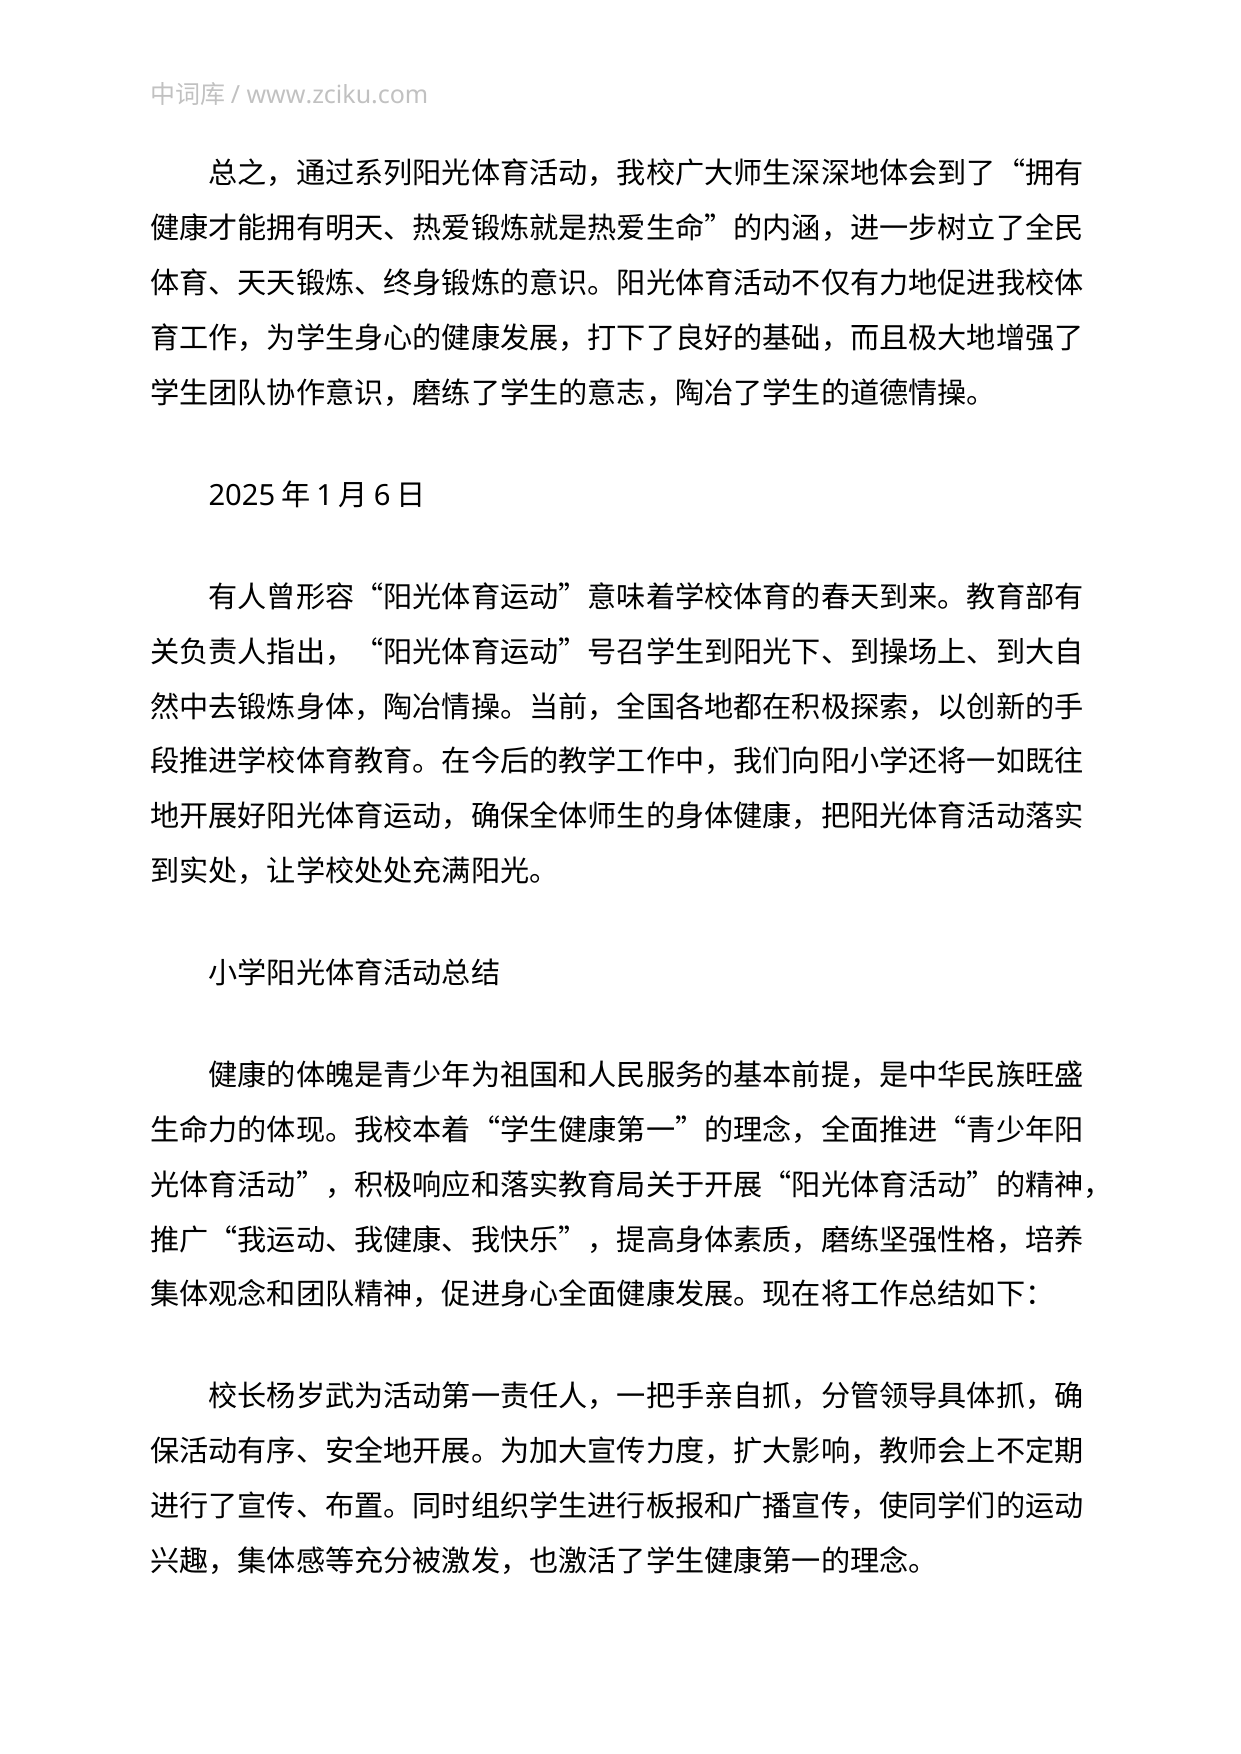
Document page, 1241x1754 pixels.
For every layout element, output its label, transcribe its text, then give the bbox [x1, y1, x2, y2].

text 小学阳光体育活动总结 [150, 949, 1090, 992]
text 总之，通过系列阳光体育活动，我校广大师生深深地体会到了“拥有健康才能拥有明天、热爱锻炼就是热爱生命”的内涵，进一步树立了全民体育、天天锻炼、终身锻炼的意识。阳光体育活动不仅有力地促进我校体育工作，为学生身心的健康发展，打下了良好的基础，而且极大地增强了学生团队协作意识，磨练了学生的意志，陶冶了学生的道德情操。 [150, 150, 1090, 412]
text 健康的体魄是青少年为祖国和人民服务的基本前提，是中华民族旺盛生命力的体现。我校本着“学生健康第一”的理念，全面推进“青少年阳光体育活动”，积极响应和落实教育局关于开展“阳光体育活动”的精神，推广“我运动、我健康、我快乐”，提高身体素质，磨练坚强性格，培养集体观念和团队精神，促进身心全面健康发展。现在将工作总结如下： [150, 1051, 1090, 1313]
text 2025年1月6日 [150, 471, 1090, 514]
text 有人曾形容“阳光体育运动”意味着学校体育的春天到来。教育部有关负责人指出，“阳光体育运动”号召学生到阳光下、到操场上、到大自然中去锻炼身体，陶冶情操。当前，全国各地都在积极探索，以创新的手段推进学校体育教育。在今后的教学工作中，我们向阳小学还将一如既往地开展好阳光体育运动，确保全体师生的身体健康，把阳光体育活动落实到实处，让学校处处充满阳光。 [150, 573, 1090, 890]
text 校长杨岁武为活动第一责任人，一把手亲自抓，分管领导具体抓，确保活动有序、安全地开展。为加大宣传力度，扩大影响，教师会上不定期进行了宣传、布置。同时组织学生进行板报和广播宣传，使同学们的运动兴趣，集体感等充分被激发，也激活了学生健康第一的理念。 [150, 1373, 1090, 1580]
